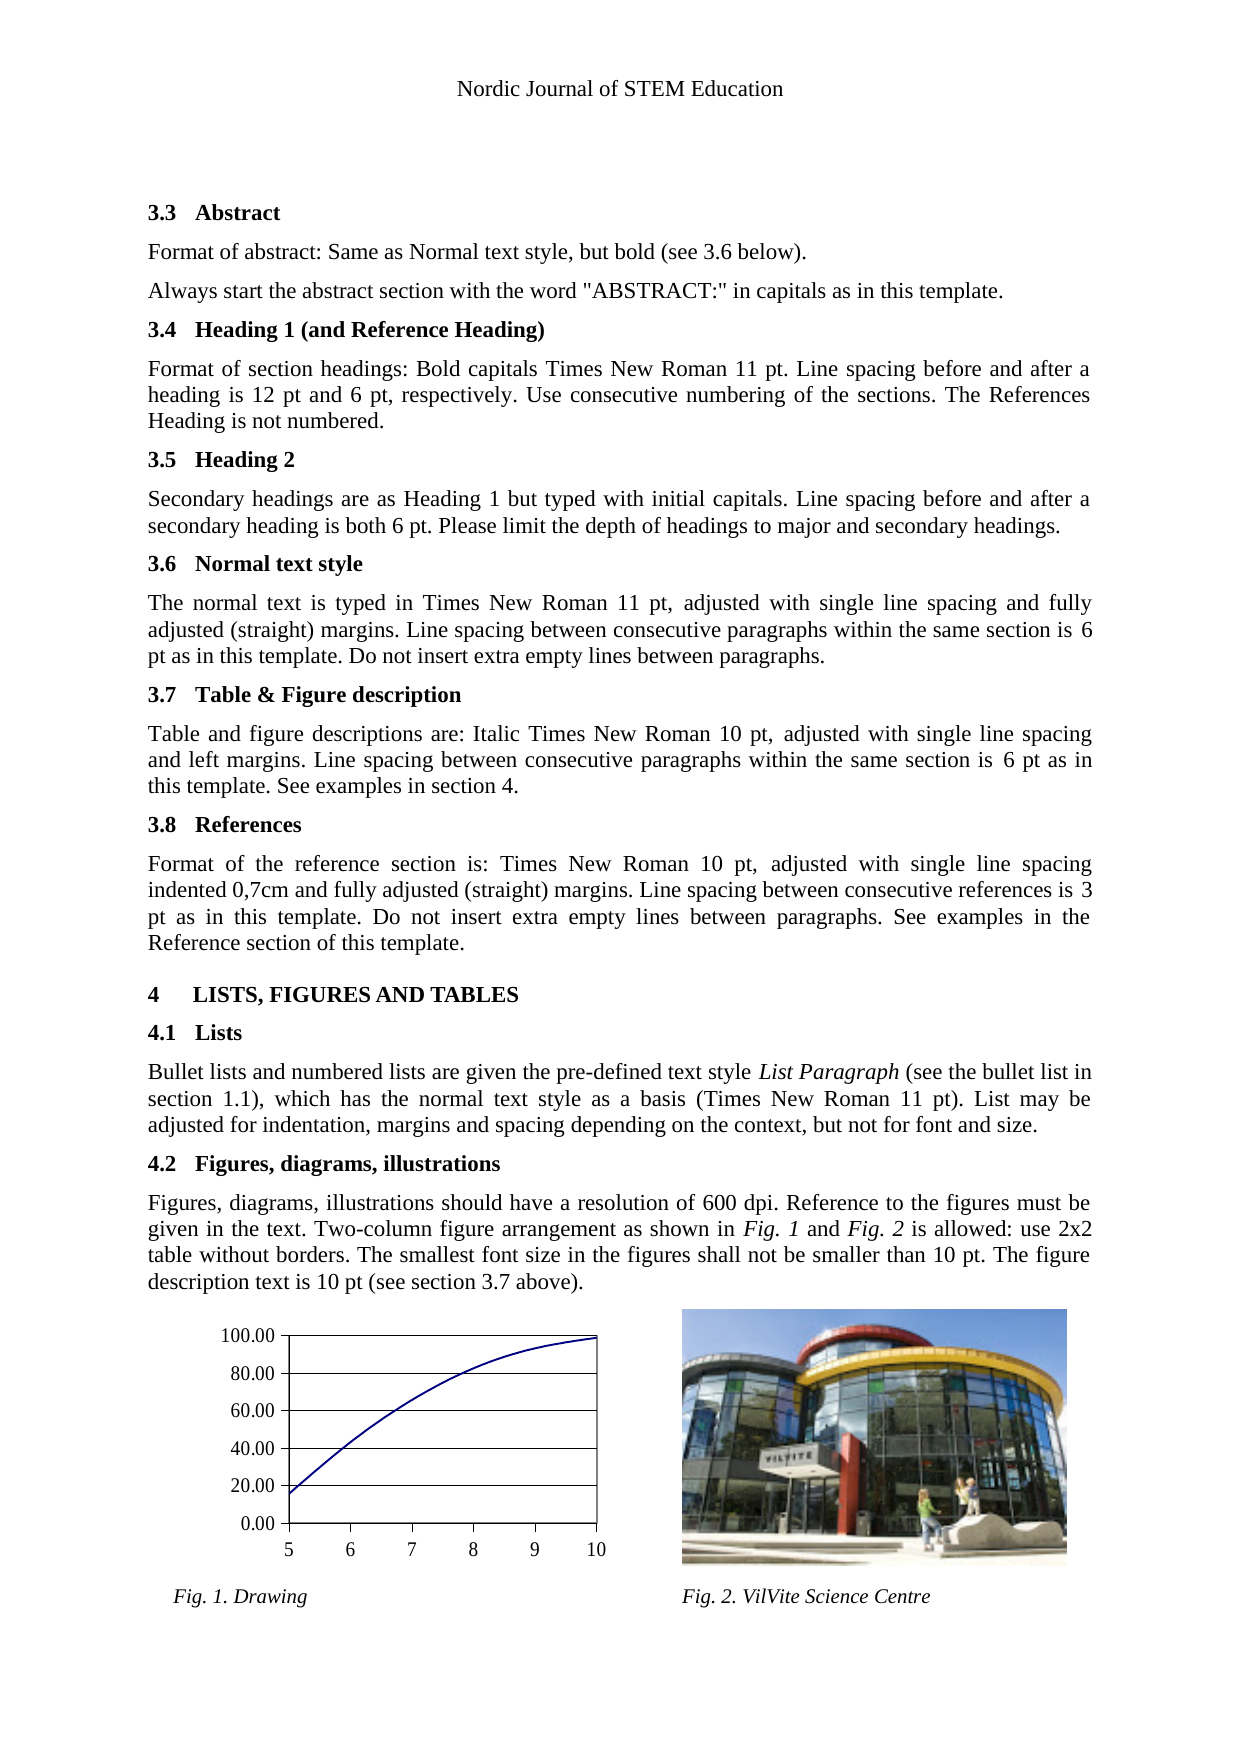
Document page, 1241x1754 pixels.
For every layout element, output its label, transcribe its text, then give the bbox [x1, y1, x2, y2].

table_cell Fig. 2. VilVite Science Centre [671, 1581, 1078, 1624]
subtitle Lists [148, 1019, 1092, 1046]
subtitle References [148, 811, 1092, 838]
table_header [162, 1307, 671, 1581]
text Bullet lists and numbered lists are given the pre-defined text style List Paragraph (see the bullet list in section 1.1), which has the normal text style as a basis (Times New Roman 11 pt). List may be adjusted for indentation, margins and spacing depending on the context, but not for font and size. [148, 1058, 1092, 1137]
text Format of section headings: Bold capitals Times New Roman 11 pt. Line spacing before and after a heading is 12 pt and 6 pt, respectively. Use consecutive numbering of the sections. The References Heading is not numbered. [148, 355, 1092, 434]
text Secondary headings are as Heading 1 but typed with initial capitals. Line spacing before and after a secondary heading is both 6 pt. Please limit the depth of headings to major and secondary headings. [148, 485, 1092, 538]
picture [682, 1309, 1067, 1566]
text Format of abstract: Same as Normal text style, but bold (see 3.6 below). [148, 238, 1092, 265]
text The normal text is typed in Times New Roman 11 pt, adjusted with single line spacing and fully adjusted (straight) margins. Line spacing between consecutive paragraphs within the same section is 6 pt as in this template. Do not insert extra empty lines between paragraphs. [148, 589, 1092, 668]
subtitle Abstract [148, 199, 1092, 226]
text Table and figure descriptions are: Italic Times New Roman 10 pt, adjusted with single line spacing and left margins. Line spacing between consecutive paragraphs within the same section is 6 pt as in this template. See examples in section 4. [148, 720, 1092, 799]
text Figures, diagrams, illustrations should have a resolution of 600 dpi. Reference to the figures must be given in the text. Two-column figure arrangement as shown in Fig. 1 and Fig. 2 is allowed: use 2x2 table without borders. The smallest font size in the figures shall not be smaller than 10 pt. The figure description text is 10 pt (see section 3.7 above). [148, 1189, 1092, 1294]
subtitle Normal text style [148, 551, 1092, 577]
subtitle Heading 2 [148, 446, 1092, 473]
subtitle Lists, Figures and tables [148, 981, 1092, 1007]
text Format of the reference section is: Times New Roman 10 pt, adjusted with single line spacing indented 0,7cm and fully adjusted (straight) margins. Line spacing between consecutive references is 3 pt as in this template. Do not insert extra empty lines between paragraphs. See examples in the Reference section of this template. [148, 850, 1092, 956]
text Always start the abstract section with the word "ABSTRACT:" in capitals as in this template. [148, 277, 1092, 303]
table_cell Fig. 1. Drawing [162, 1581, 671, 1624]
table_header [671, 1307, 1078, 1581]
subtitle Heading 1 (and Reference Heading) [148, 316, 1092, 342]
subtitle Table & Figure description [148, 681, 1092, 707]
subtitle Figures, diagrams, illustrations [148, 1150, 1092, 1176]
